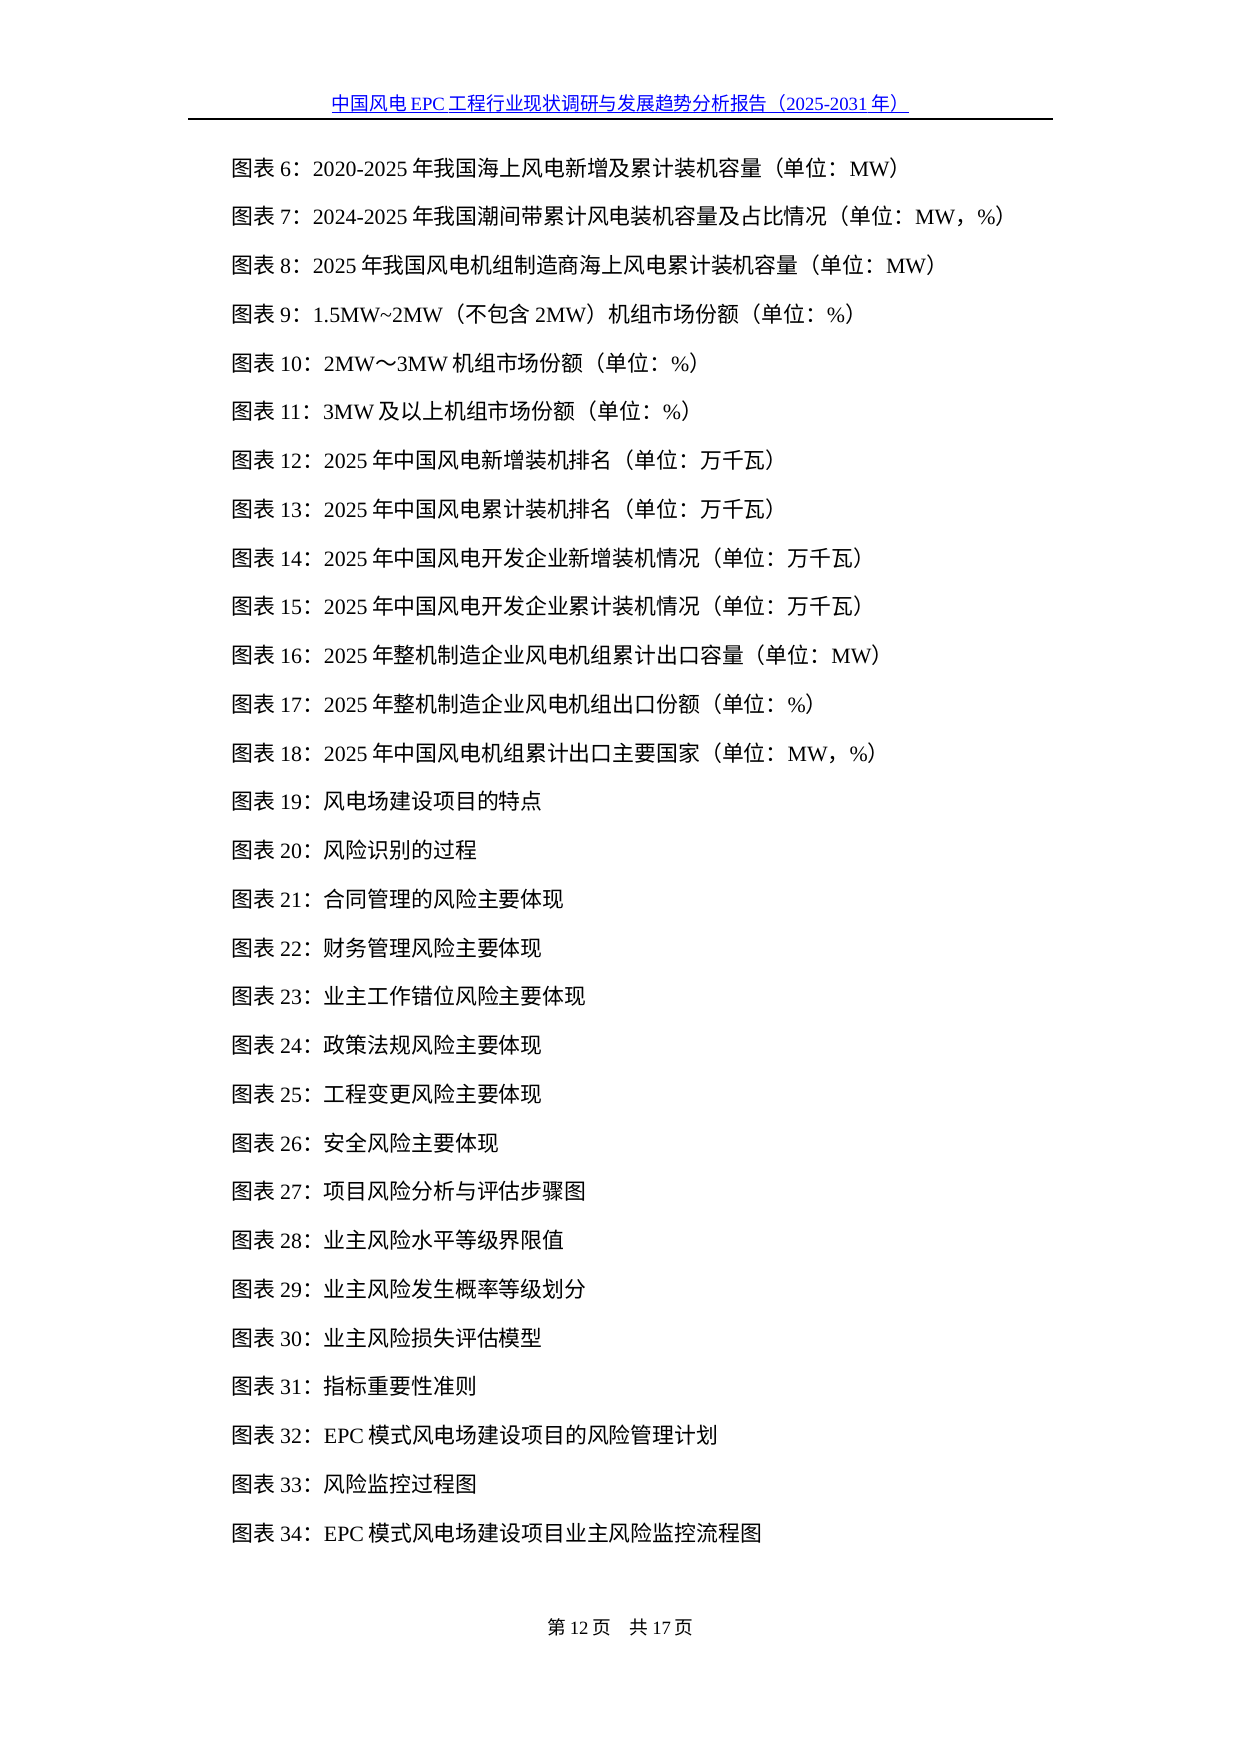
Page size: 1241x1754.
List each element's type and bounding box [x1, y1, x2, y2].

text [187, 150, 1053, 1548]
